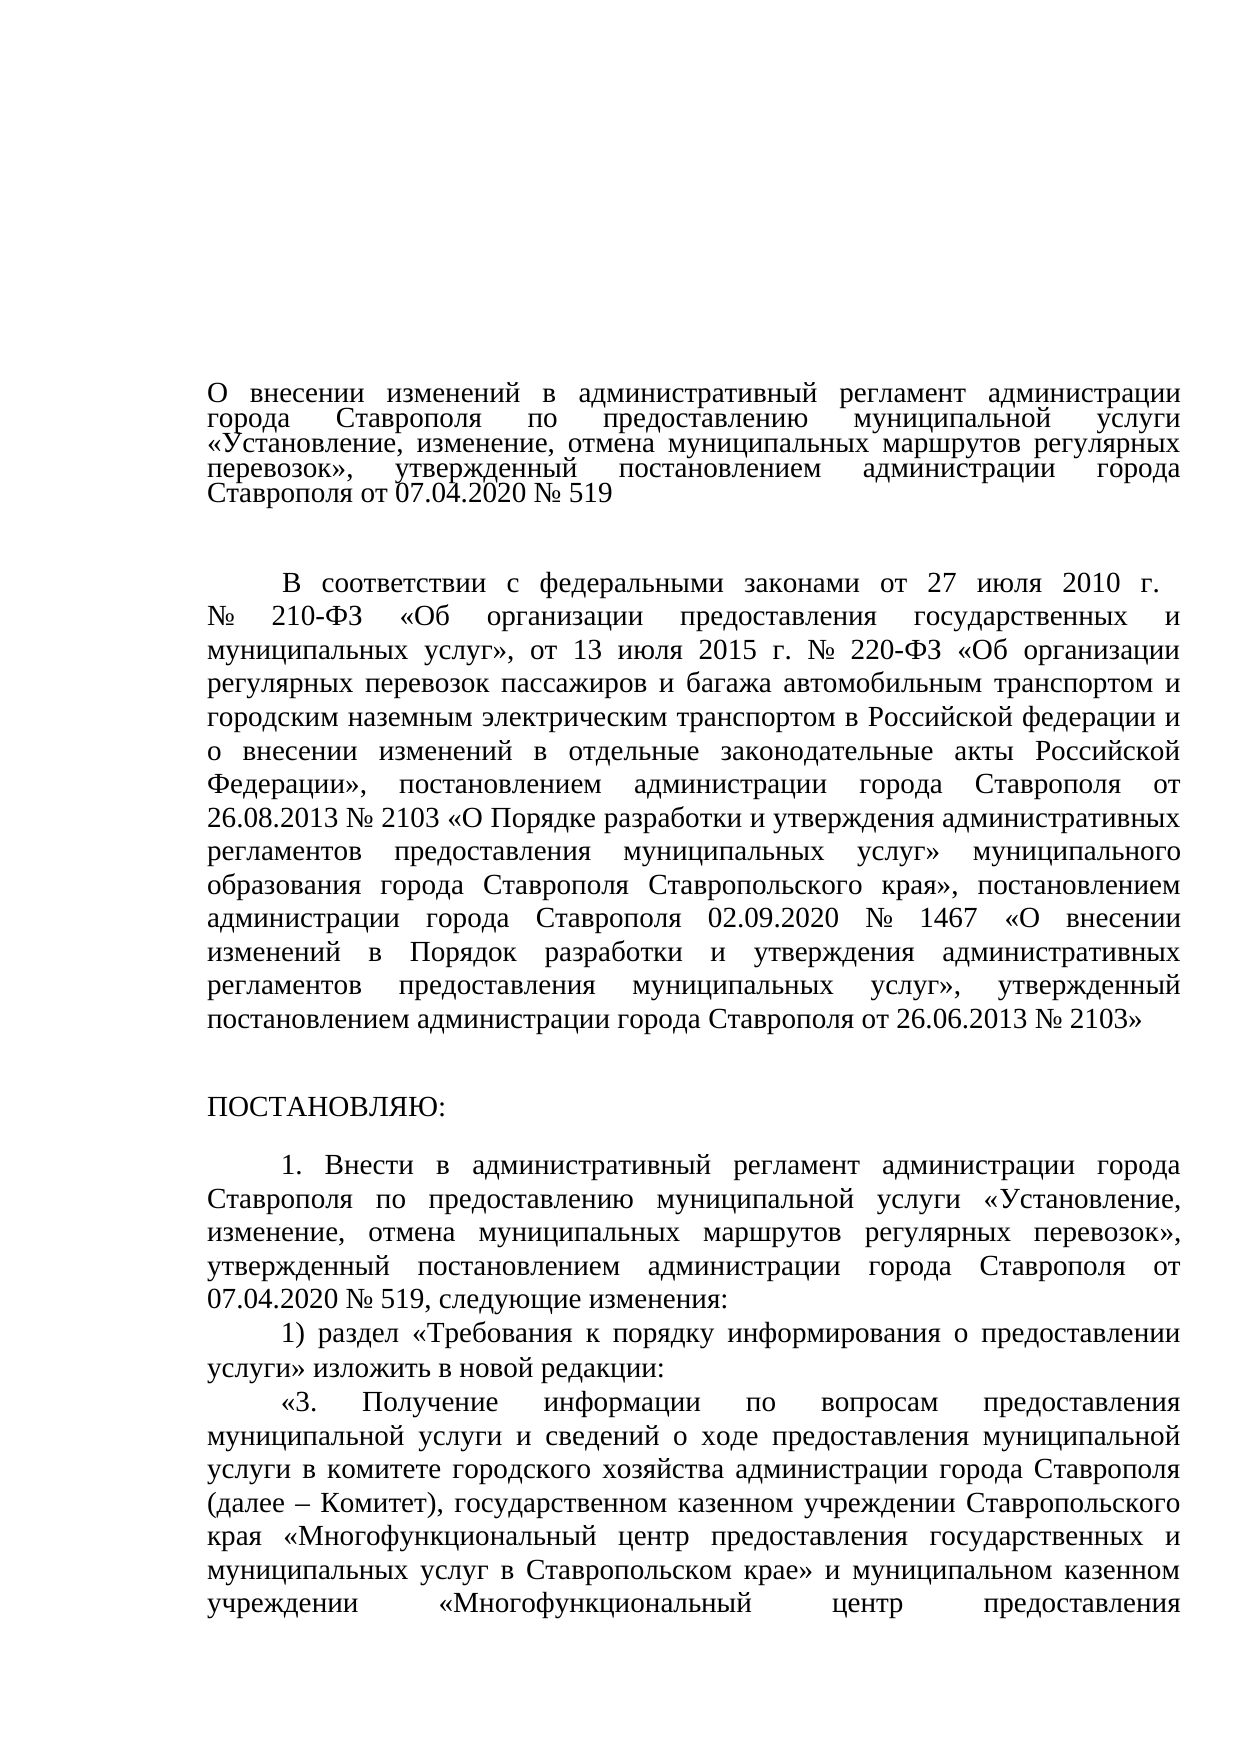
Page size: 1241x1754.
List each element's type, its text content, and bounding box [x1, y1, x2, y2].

text ПОСТАНОВЛЯЮ: [207, 1089, 1181, 1122]
title 1) раздел «Требования к порядку информирования о предоставлении услуги» изложить в новой редакции: [207, 1315, 1181, 1384]
text О внесении изменений в административный регламент администрации города Ставрополя по предоставлению муниципальной услуги «Установление, изменение, отмена муниципальных маршрутов регулярных перевозок», утвержденный постановлением администрации города Ставрополя от 07.04.2020 № 519 [207, 382, 1181, 507]
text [207, 1384, 1181, 1619]
text В соответствии с федеральными законами от 27 июля 2010 г. № 210-ФЗ «Об организации предоставления государственных и муниципальных услуг», от 13 июля 2015 г. № 220-ФЗ «Об организации регулярных перевозок пассажиров и багажа автомобильным транспортом и городским наземным электрическим транспортом в Российской федерации и о внесении изменений в отдельные законодательные акты Российской Федерации», постановлением администрации города Ставрополя от 26.08.2013 № 2103 «О Порядке разработки и утверждения административных регламентов предоставления муниципальных услуг» муниципального образования города Ставрополя Ставропольского края», постановлением администрации города Ставрополя 02.09.2020 № 1467 «О внесении изменений в Порядок разработки и утверждения административных регламентов предоставления муниципальных услуг», утвержденный постановлением администрации города Ставрополя от 26.06.2013 № 2103» [207, 565, 1181, 1034]
text 1. Внести в административный регламент администрации города Ставрополя по предоставлению муниципальной услуги «Установление, изменение, отмена муниципальных маршрутов регулярных перевозок», утвержденный постановлением администрации города Ставрополя от 07.04.2020 № 519, следующие изменения: [207, 1147, 1181, 1315]
